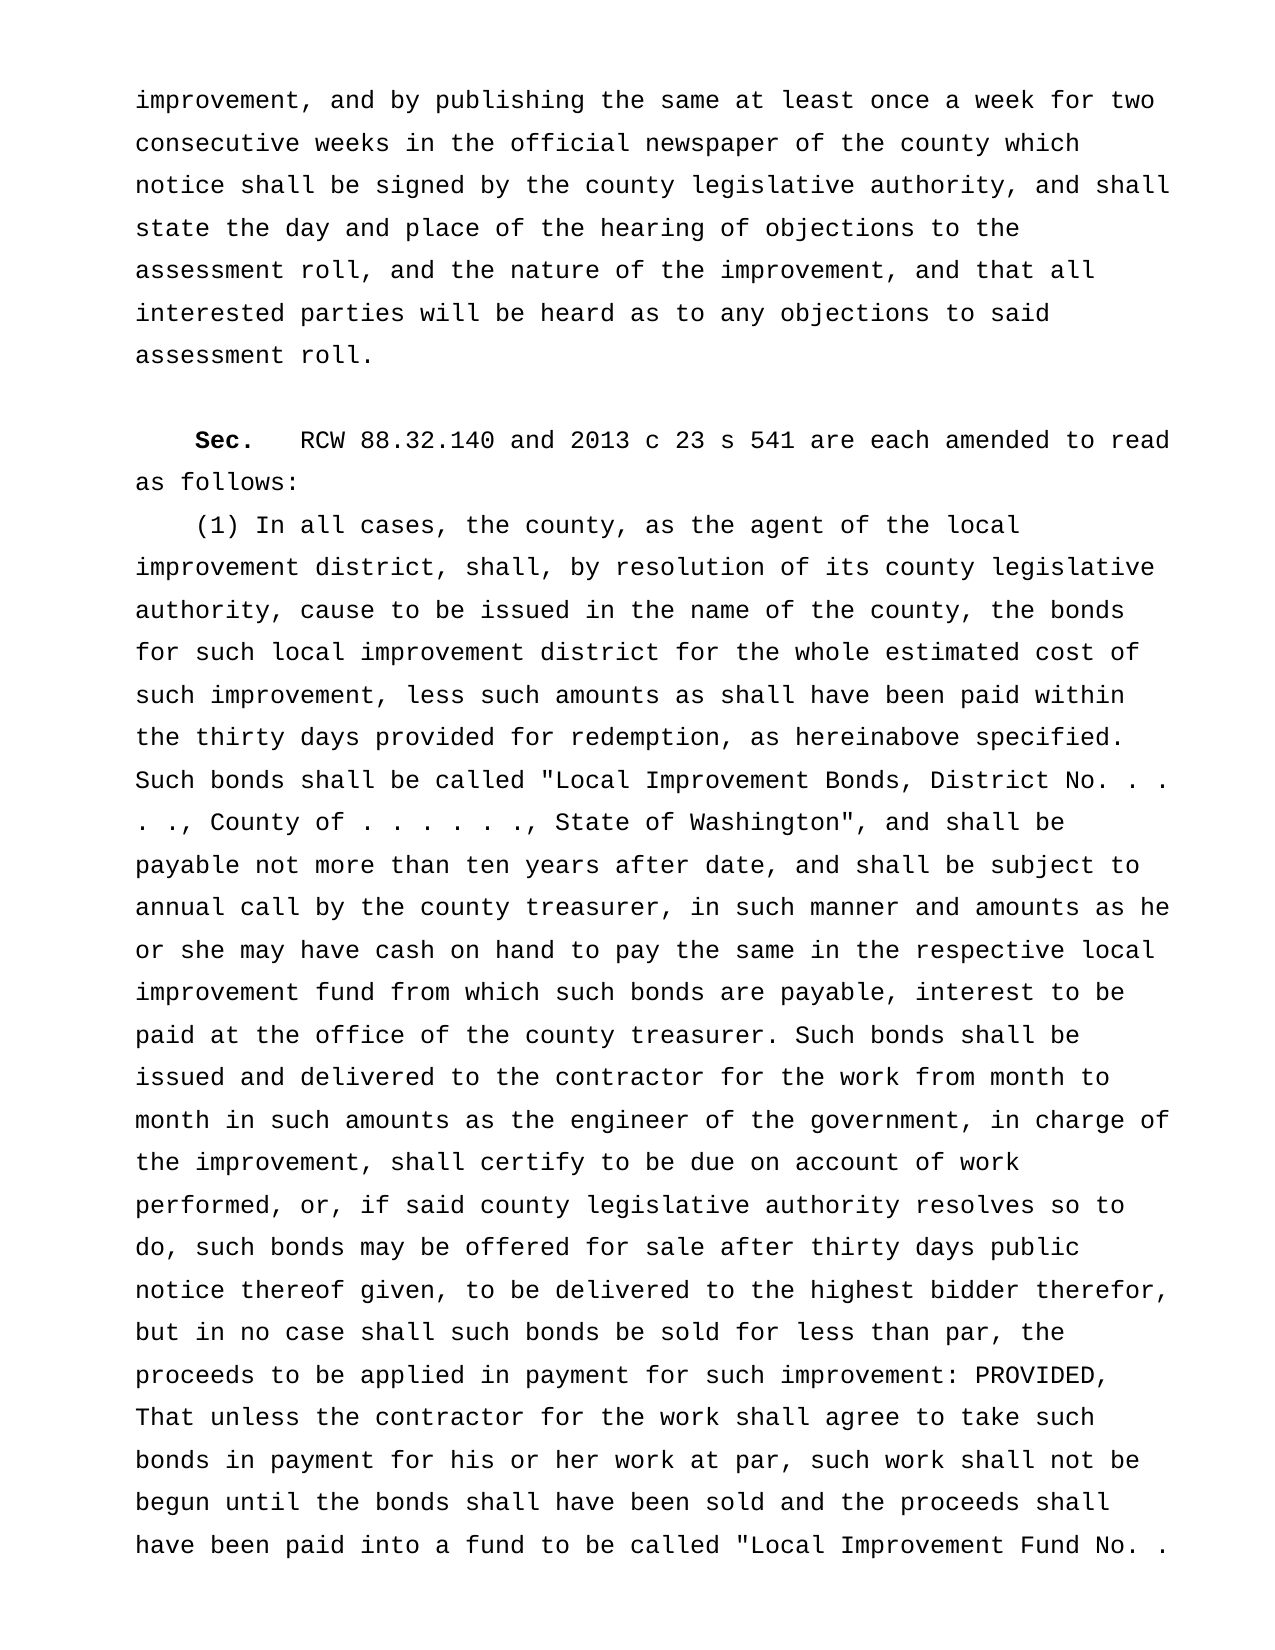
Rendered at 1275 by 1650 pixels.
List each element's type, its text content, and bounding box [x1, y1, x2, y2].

text Sec. RCW 88.32.140 and 2013 c 23 s 541 are each amended to read as follows: [135, 414, 1170, 499]
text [135, 499, 1170, 1562]
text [135, 75, 1170, 372]
